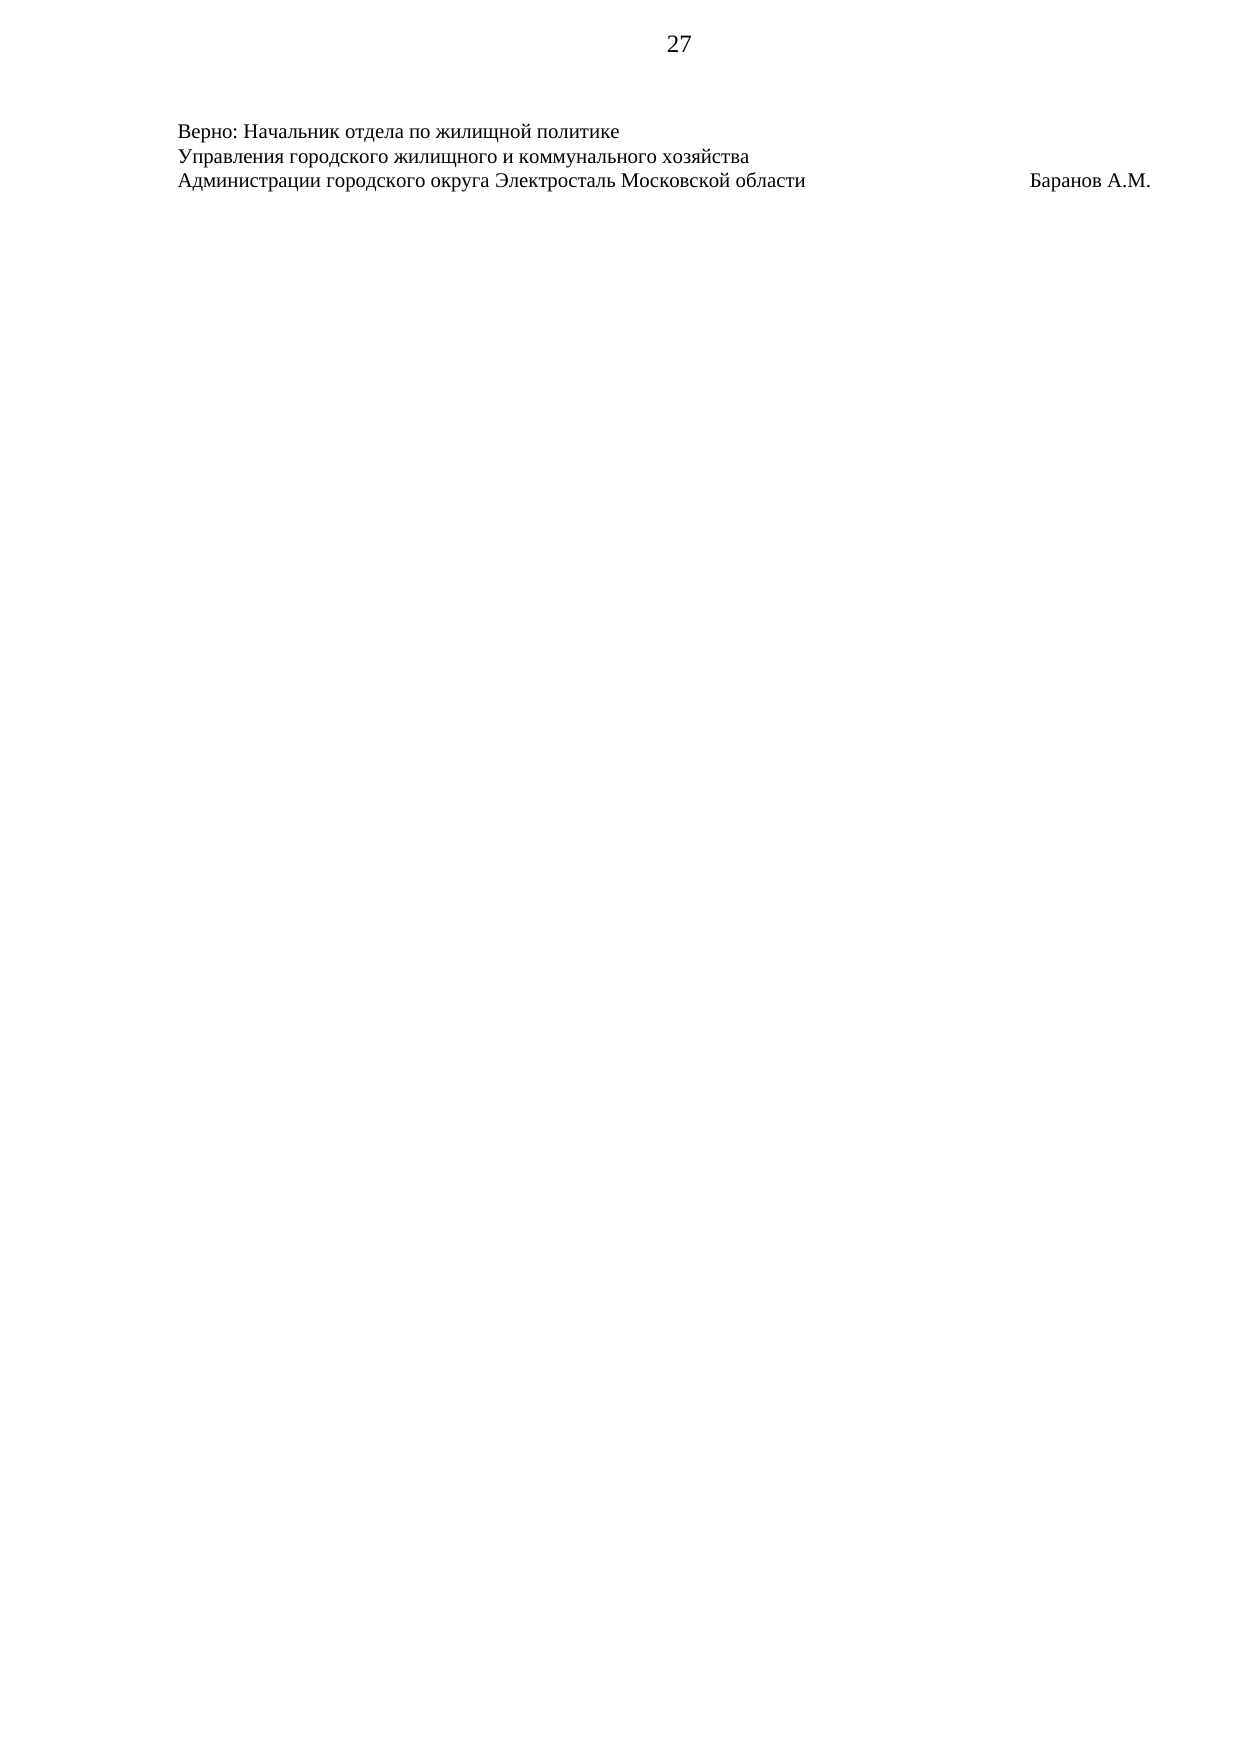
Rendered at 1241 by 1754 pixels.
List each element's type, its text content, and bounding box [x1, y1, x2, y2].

text Верно: Начальник отдела по жилищной политике [177, 118, 1181, 143]
text Управления городского жилищного и коммунального хозяйства [177, 143, 1181, 168]
text Администрации городского округа Электросталь Московской области Баранов А.М. [177, 168, 1181, 192]
